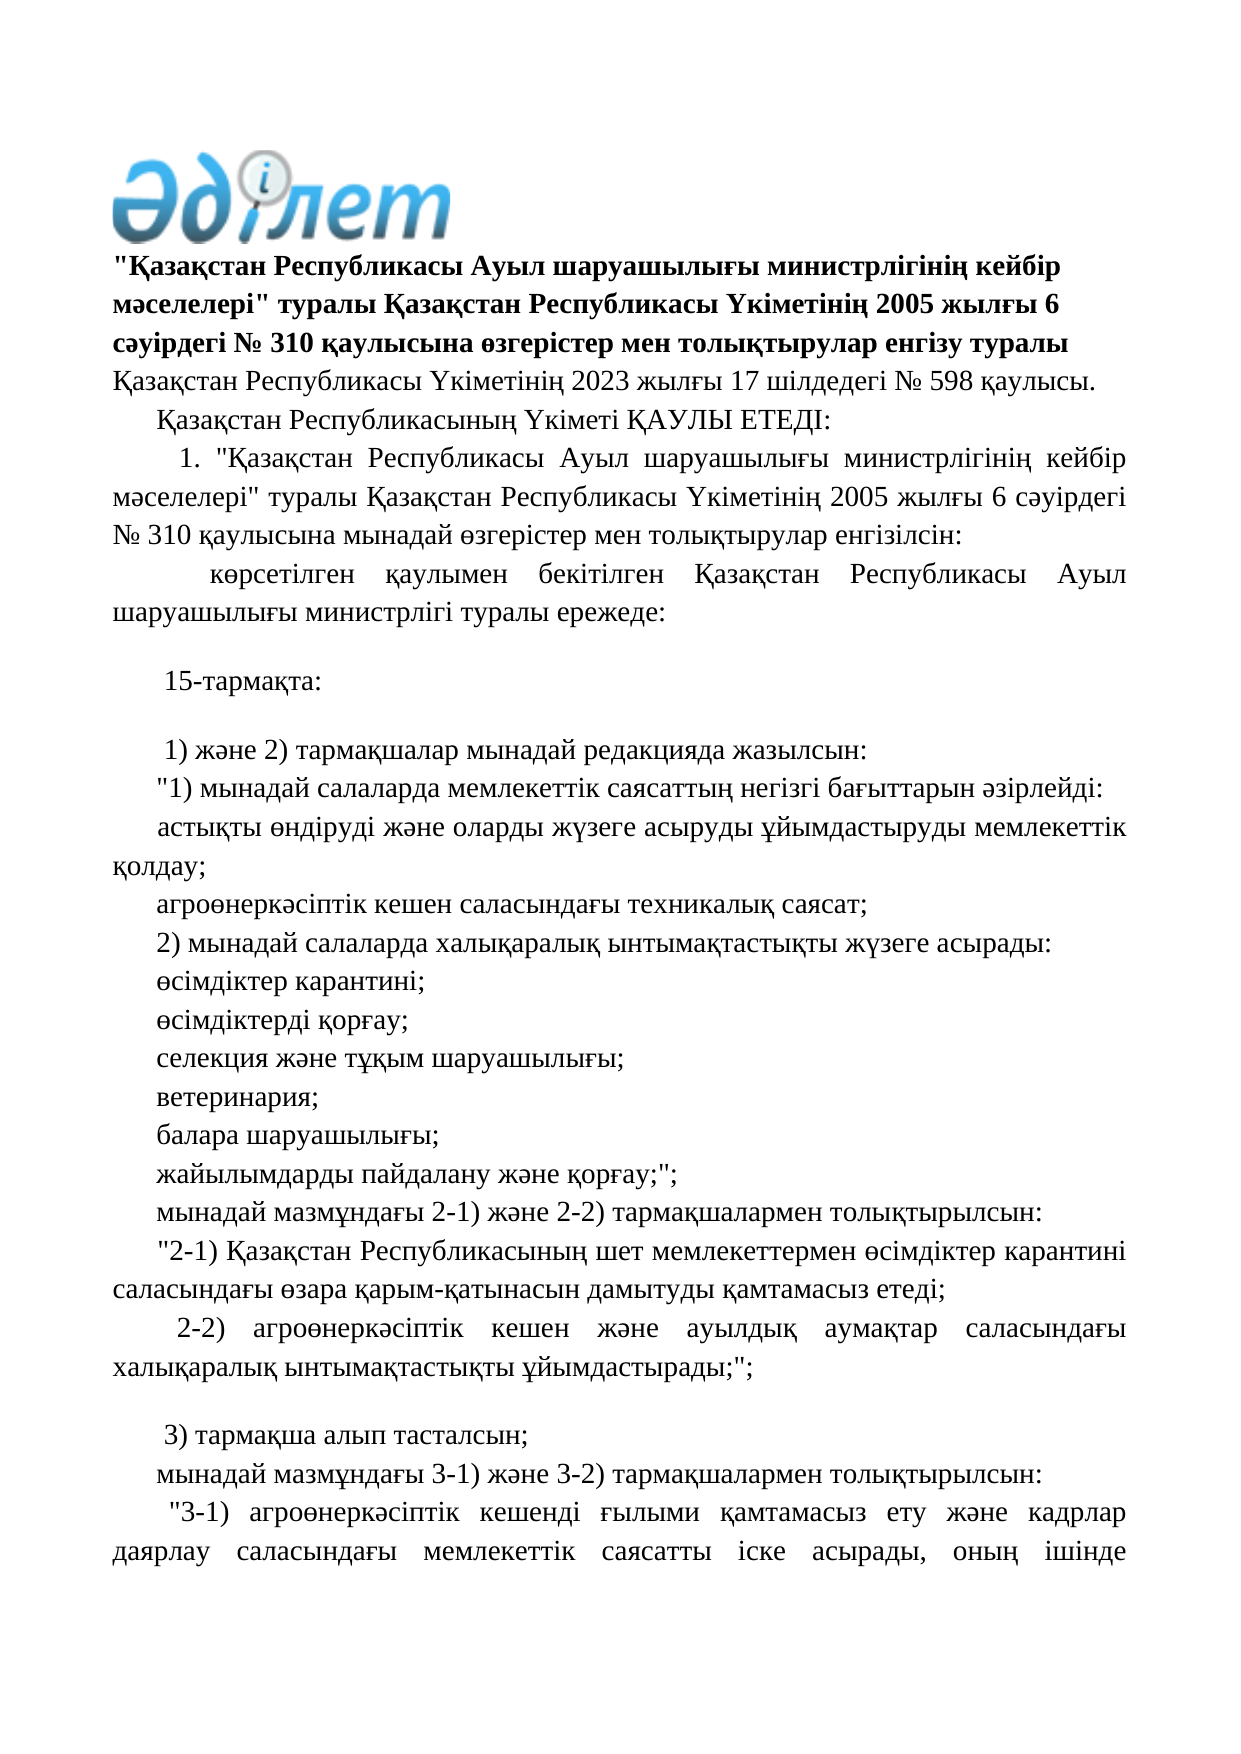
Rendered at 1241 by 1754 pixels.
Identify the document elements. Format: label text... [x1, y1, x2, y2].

text ветеринария; [112, 1079, 1128, 1112]
text өсімдіктер карантині; [112, 963, 1128, 997]
text 3) тармақша алып тасталсын; [112, 1417, 1128, 1451]
text 2) мынадай салаларда халықаралық ынтымақтастықты жүзеге асырады: [112, 925, 1128, 958]
text астықты өндіруді және оларды жүзеге асыруды ұйымдастыруды мемлекеттік қолдау; [112, 809, 1128, 881]
text көрсетілген қаулымен бекітілген Қазақстан Республикасы Ауыл шаруашылығы министрлігі туралы ережеде: [112, 556, 1128, 628]
text "Қазақстан Республикасы Ауыл шаруашылығы министрлігінің кейбір мәселелері" туралы Қазақстан Республикасы Үкіметінің 2005 жылғы 6 сәуірдегі № 310 қаулысына өзгерістер мен толықтырулар енгізу туралы [112, 248, 1128, 358]
text 1. "Қазақстан Республикасы Ауыл шаруашылығы министрлігінің кейбір мәселелері" туралы Қазақстан Республикасы Үкіметінің 2005 жылғы 6 сәуірдегі № 310 қаулысына мынадай өзгерістер мен толықтырулар енгізілсін: [112, 440, 1128, 551]
text өсімдіктерді қорғау; [112, 1002, 1128, 1035]
text 15-тармақта: [112, 663, 1128, 697]
text 2-2) агроөнеркәсіптік кешен және ауылдық аумақтар саласындағы халықаралық ынтымақтастықты ұйымдастырады;"; [112, 1310, 1128, 1382]
text мынадай мазмұндағы 3-1) және 3-2) тармақшалармен толықтырылсын: [112, 1456, 1128, 1489]
text мынадай мазмұндағы 2-1) және 2-2) тармақшалармен толықтырылсын: [112, 1194, 1128, 1228]
text Қазақстан Республикасы Үкіметінің 2023 жылғы 17 шiлдедегi № 598 қаулысы. [112, 363, 1128, 397]
text жайылымдарды пайдалану және қорғау;"; [112, 1156, 1128, 1189]
text "1) мынадай салаларда мемлекеттік саясаттың негізгі бағыттарын әзірлейді: [112, 771, 1128, 804]
text агроөнеркәсіптік кешен саласындағы техникалық саясат; [112, 886, 1128, 920]
text селекция және тұқым шаруашылығы; [112, 1040, 1128, 1074]
text балара шаруашылығы; [112, 1117, 1128, 1151]
text 1) және 2) тармақшалар мынадай редакцияда жазылсын: [112, 732, 1128, 766]
picture [112, 150, 451, 244]
text "2-1) Қазақстан Республикасының шет мемлекеттермен өсімдіктер карантині саласындағы өзара қарым-қатынасын дамытуды қамтамасыз етеді; [112, 1233, 1128, 1305]
text Қазақстан Республикасының Үкіметі ҚАУЛЫ ЕТЕДІ: [112, 402, 1128, 435]
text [112, 1494, 1128, 1567]
